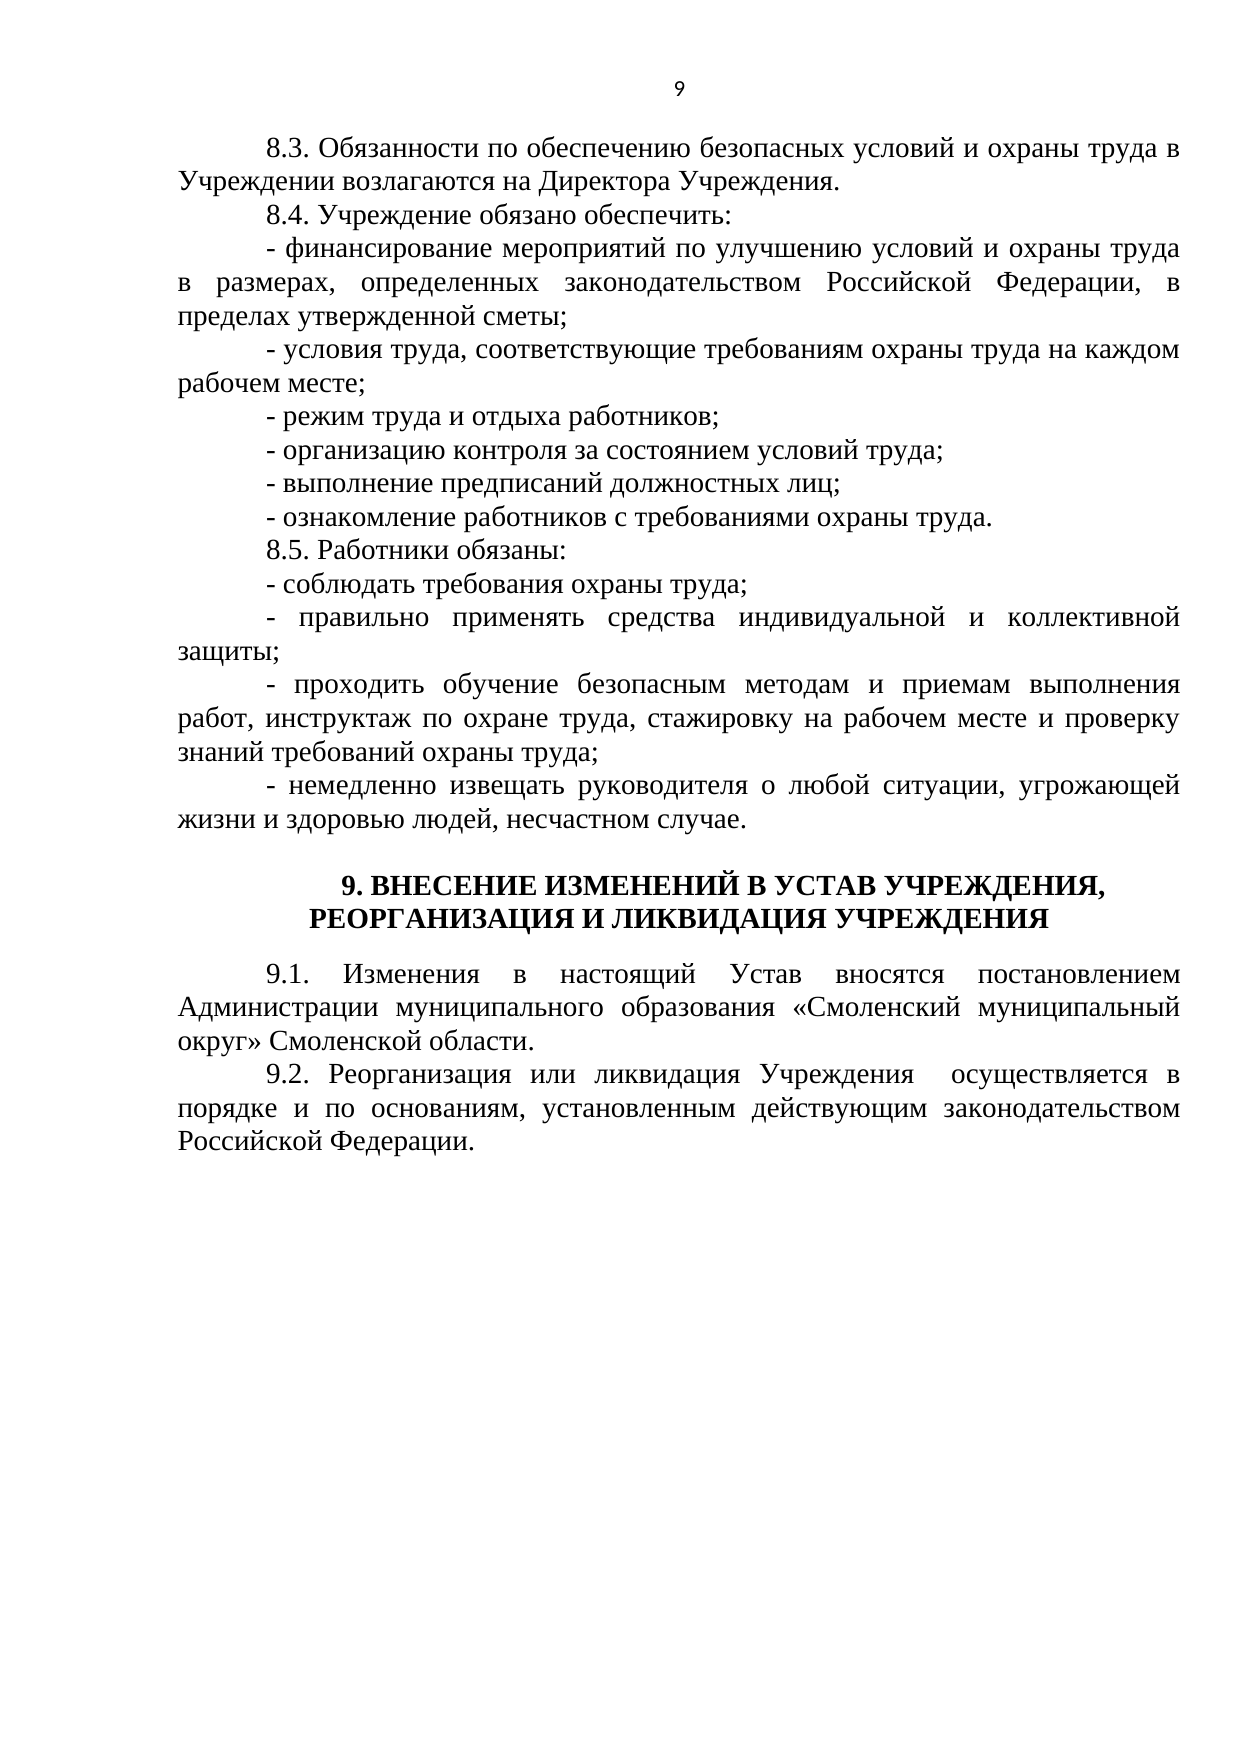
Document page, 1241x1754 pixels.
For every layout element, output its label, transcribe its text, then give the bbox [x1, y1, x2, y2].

text 8.3. Обязанности по обеспечению безопасных условий и охраны труда в Учреждении возлагаются на Директора Учреждения. [177, 130, 1181, 197]
text - ознакомление работников с требованиями охраны труда. [177, 499, 1181, 532]
text - немедленно извещать руководителя о любой ситуации, угрожающей жизни и здоровью людей, несчастном случае. [177, 767, 1181, 834]
text - режим труда и отдыха работников; [177, 398, 1181, 432]
text 8.5. Работники обязаны: [177, 532, 1181, 566]
text - условия труда, соответствующие требованиям охраны труда на каждом рабочем месте; [177, 331, 1181, 398]
text 9. ВНЕСЕНИЕ ИЗМЕНЕНИЙ В УСТАВ УЧРЕЖДЕНИЯ, РЕОРГАНИЗАЦИЯ И ЛИКВИДАЦИЯ УЧРЕЖДЕНИЯ [177, 868, 1181, 935]
text - соблюдать требования охраны труда; [177, 566, 1181, 599]
text 8.4. Учреждение обязано обеспечить: [177, 197, 1181, 231]
text 9.2. Реорганизация или ликвидация Учреждения осуществляется в порядке и по основаниям, установленным действующим законодательством Российской Федерации. [177, 1056, 1181, 1157]
text - организацию контроля за состоянием условий труда; [177, 432, 1181, 465]
text - проходить обучение безопасным методам и приемам выполнения работ, инструктаж по охране труда, стажировку на рабочем месте и проверку знаний требований охраны труда; [177, 667, 1181, 767]
text - правильно применять средства индивидуальной и коллективной защиты; [177, 599, 1181, 667]
text 9.1. Изменения в настоящий Устав вносятся постановлением Администрации муниципального образования «Смоленский муниципальный округ» Смоленской области. [177, 956, 1181, 1056]
text - финансирование мероприятий по улучшению условий и охраны труда в размерах, определенных законодательством Российской Федерации, в пределах утвержденной сметы; [177, 231, 1181, 331]
text - выполнение предписаний должностных лиц; [177, 465, 1181, 499]
